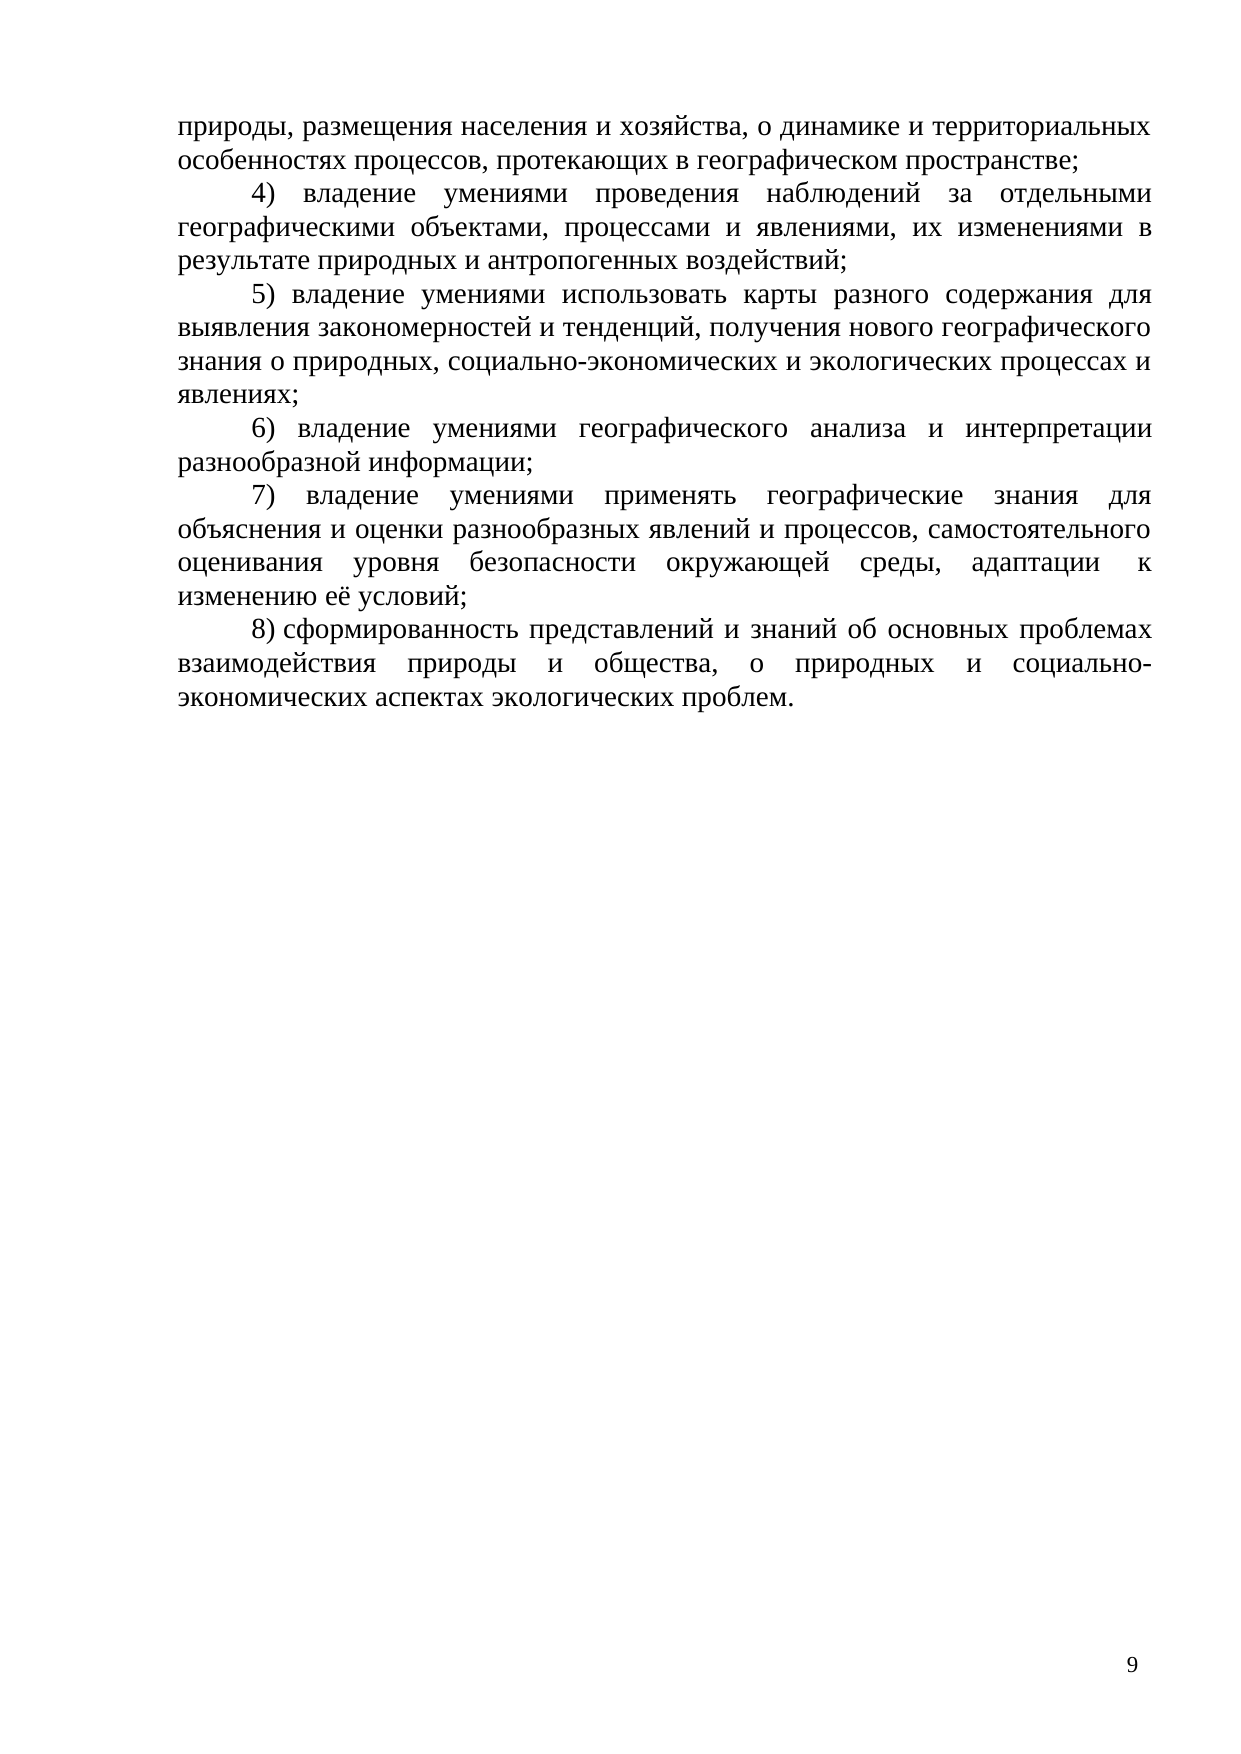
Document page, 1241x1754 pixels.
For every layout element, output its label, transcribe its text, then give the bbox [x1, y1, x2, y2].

list владение умениями проведения наблюдений за отдельными географическими объектами, процессами и явлениями, их изменениями в результате природных и антропогенных воздействий; [177, 175, 1152, 276]
list владение умениями использовать карты разного содержания для выявления закономерностей и тенденций, получения нового географического знания о природных, социально-экономических и экологических процессах и явлениях; [177, 276, 1152, 410]
list сформированность представлений и знаний об основных проблемах взаимодействия природы и общества, о природных и социально- экономических аспектах экологических проблем. [177, 612, 1153, 712]
list владение умениями применять географические знания для объяснения и оценки разнообразных явлений и процессов, самостоятельного оценивания уровня безопасности окружающей среды, адаптации к изменению её условий; [177, 477, 1152, 611]
list владение умениями географического анализа и интерпретации разнообразной информации; [177, 410, 1152, 477]
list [177, 108, 1152, 175]
